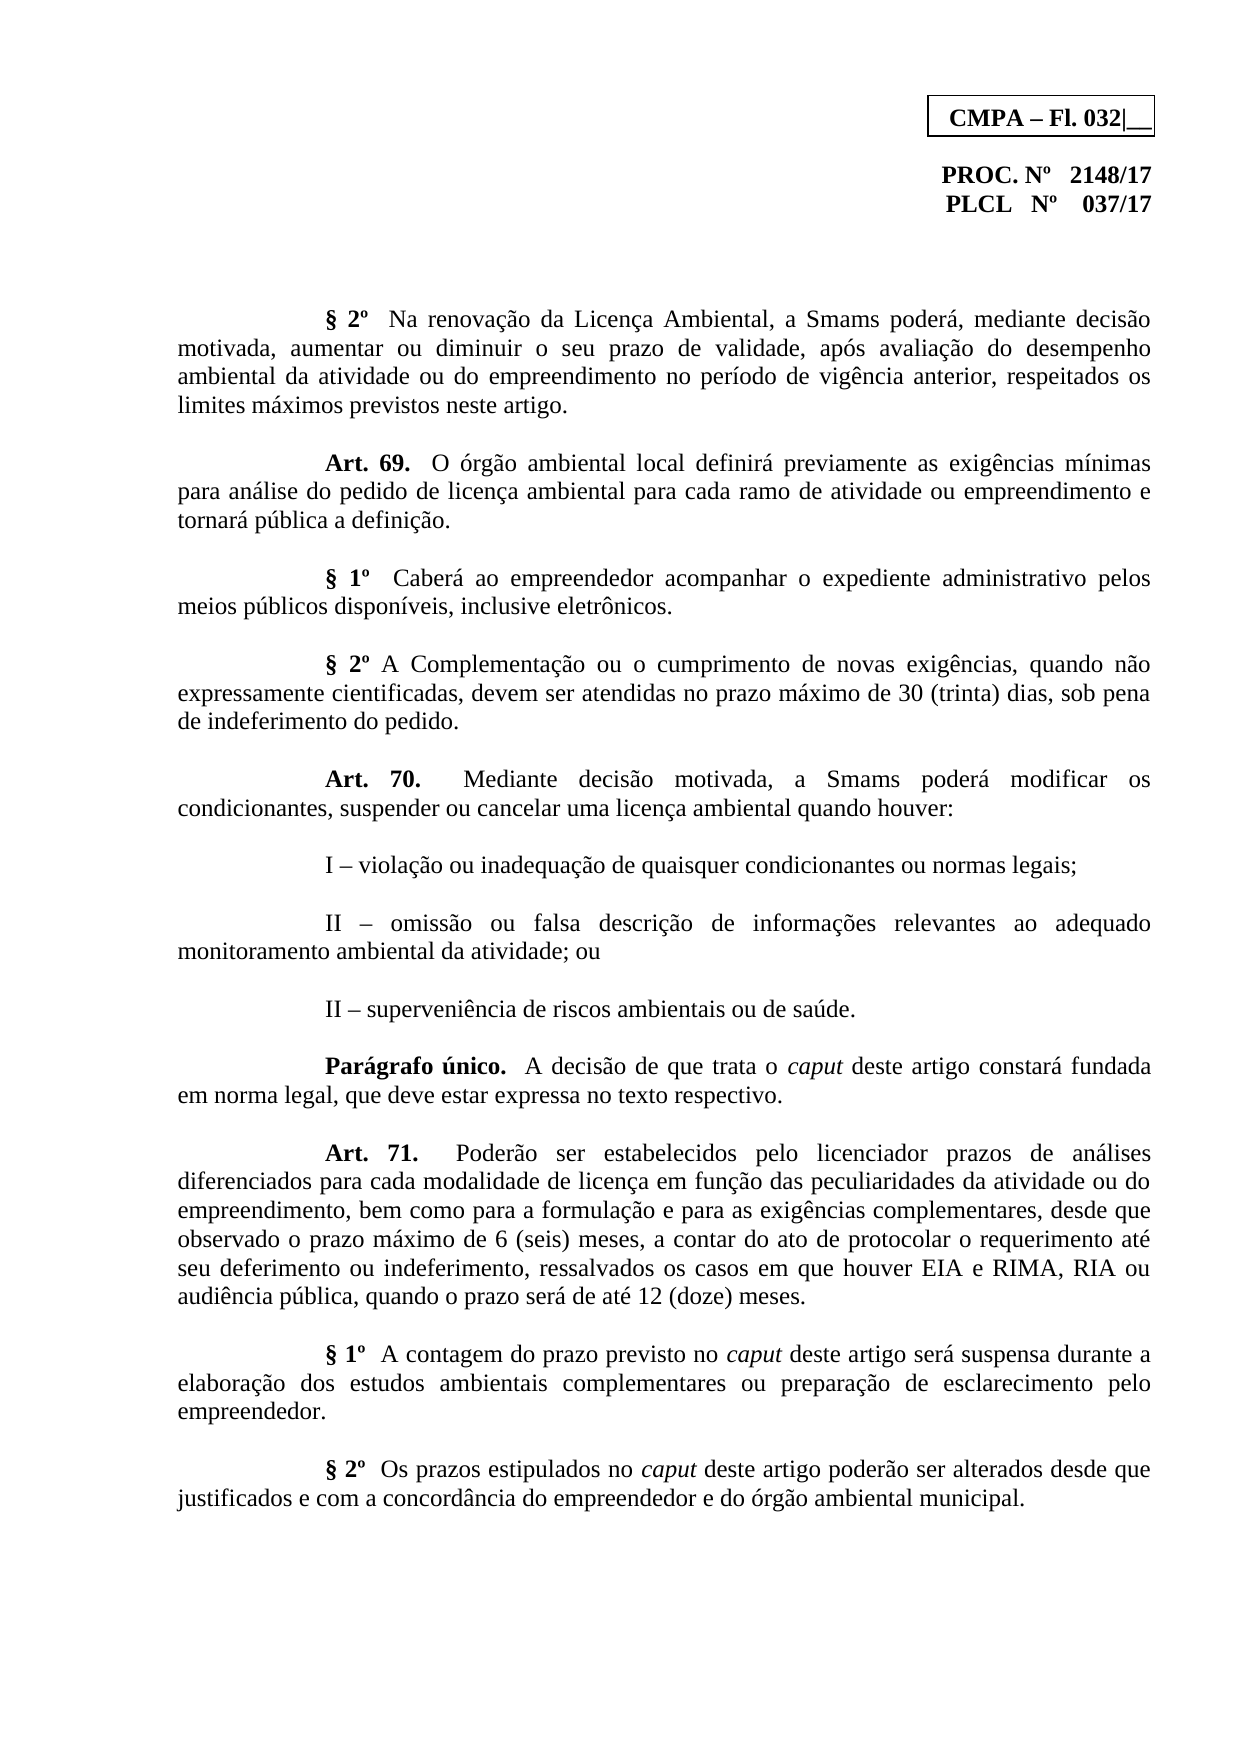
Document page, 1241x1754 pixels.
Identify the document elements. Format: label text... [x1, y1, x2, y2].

text Art. 71. Poderão ser estabelecidos pelo licenciador prazos de análises diferenciados para cada modalidade de licença em função das peculiaridades da atividade ou do empreendimento, bem como para a formulação e para as exigências complementares, desde que observado o prazo máximo de 6 (seis) meses, a contar do ato de protocolar o requerimento até seu deferimento ou indeferimento, ressalvados os casos em que houver EIA e RIMA, RIA ou audiência pública, quando o prazo será de até 12 (doze) meses. [177, 1138, 1152, 1310]
text § 1º A contagem do prazo previsto no caput deste artigo será suspensa durante a elaboração dos estudos ambientais complementares ou preparação de esclarecimento pelo empreendedor. [177, 1339, 1152, 1425]
text Art. 69. O órgão ambiental local definirá previamente as exigências mínimas para análise do pedido de licença ambiental para cada ramo de atividade ou empreendimento e tornará pública a definição. [177, 448, 1152, 534]
text II – omissão ou falsa descrição de informações relevantes ao adequado monitoramento ambiental da atividade; ou [177, 908, 1152, 965]
text § 2º Os prazos estipulados no caput deste artigo poderão ser alterados desde que justificados e com a concordância do empreendedor e do órgão ambiental municipal. [177, 1454, 1152, 1511]
text II – superveniência de riscos ambientais ou de saúde. [177, 994, 1152, 1023]
text § 2º A Complementação ou o cumprimento de novas exigências, quando não expressamente cientificadas, devem ser atendidas no prazo máximo de 30 (trinta) dias, sob pena de indeferimento do pedido. [177, 649, 1152, 735]
text Parágrafo único. A decisão de que trata o caput deste artigo constará fundada em norma legal, que deve estar expressa no texto respectivo. [177, 1051, 1152, 1109]
text § 1º Caberá ao empreendedor acompanhar o expediente administrativo pelos meios públicos disponíveis, inclusive eletrônicos. [177, 563, 1152, 620]
text § 2º Na renovação da Licença Ambiental, a Smams poderá, mediante decisão motivada, aumentar ou diminuir o seu prazo de validade, após avaliação do desempenho ambiental da atividade ou do empreendimento no período de vigência anterior, respeitados os limites máximos previstos neste artigo. [177, 304, 1152, 419]
text I – violação ou inadequação de quaisquer condicionantes ou normas legais; [177, 850, 1152, 879]
text Art. 70. Mediante decisão motivada, a Smams poderá modificar os condicionantes, suspender ou cancelar uma licença ambiental quando houver: [177, 764, 1152, 821]
